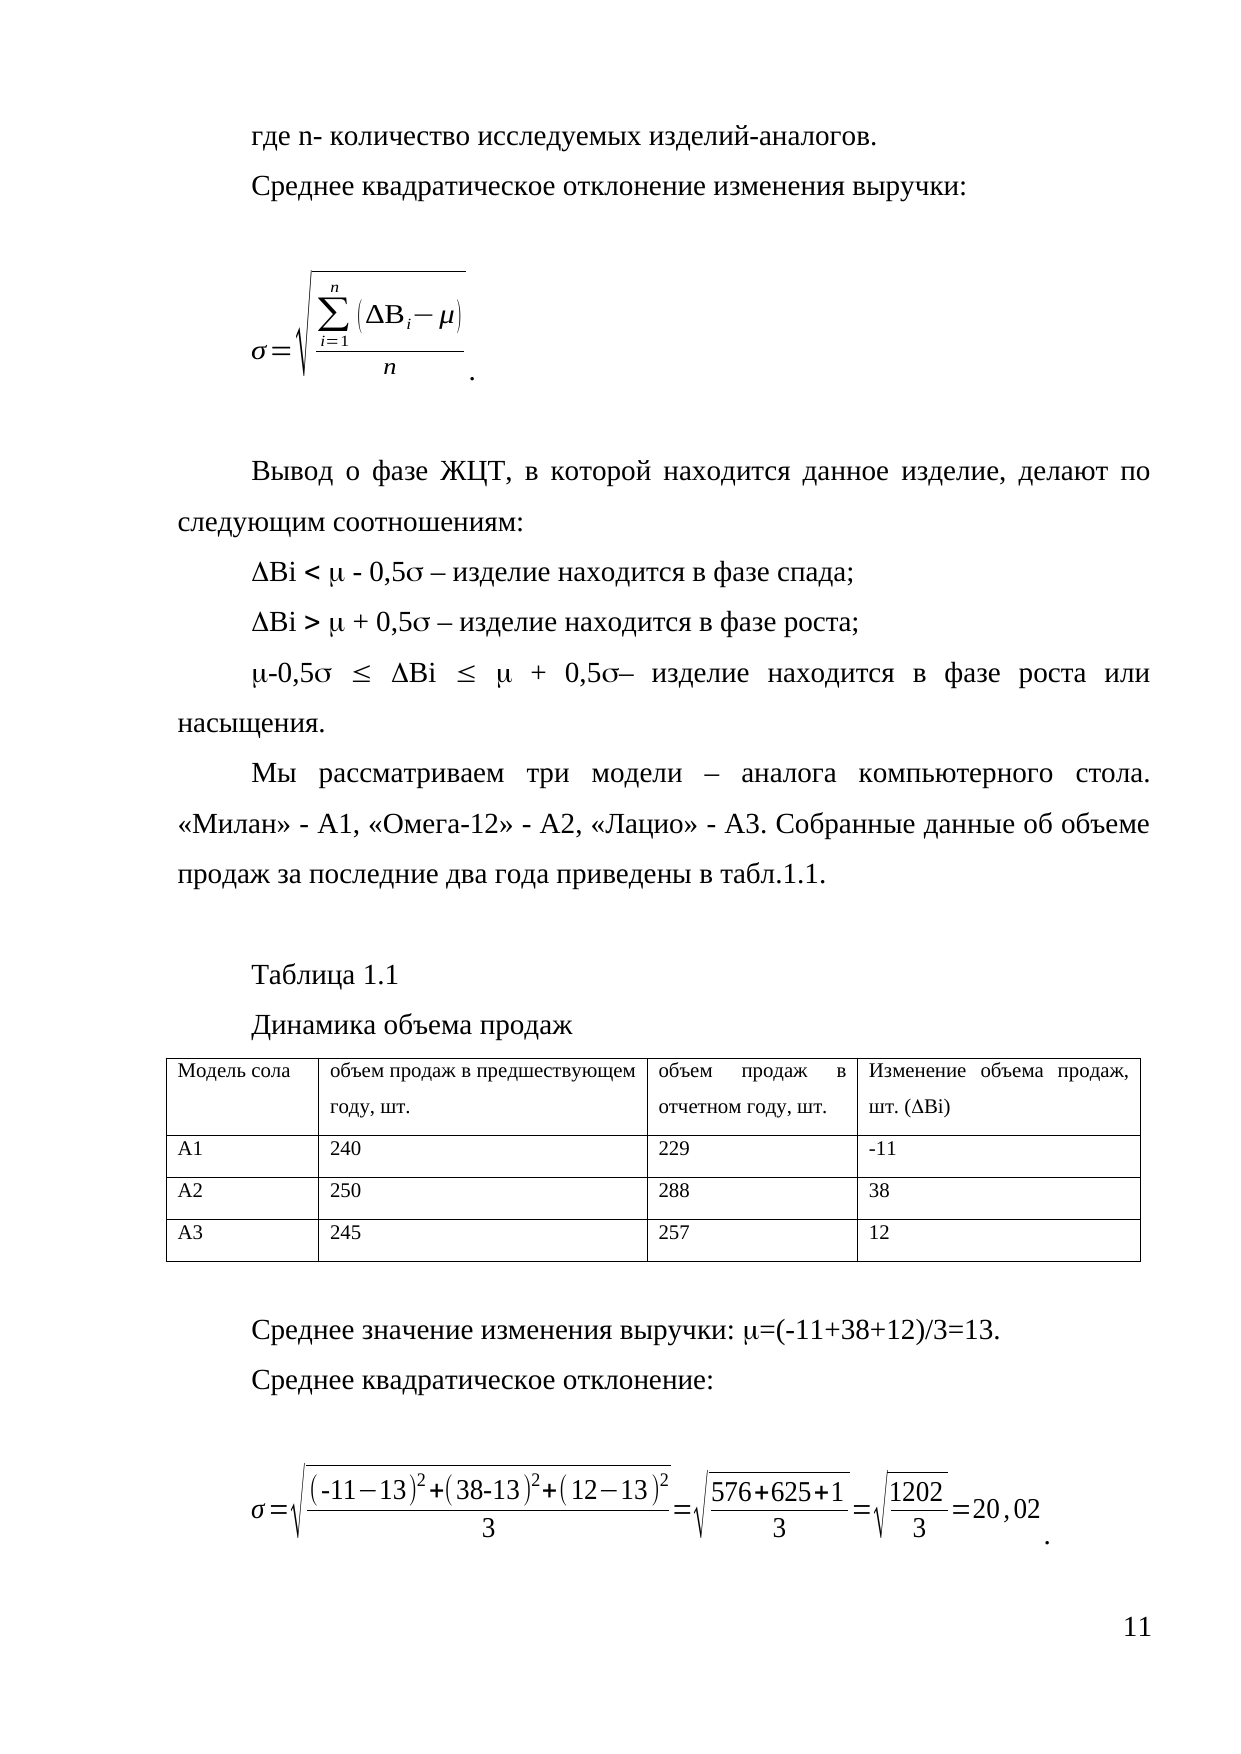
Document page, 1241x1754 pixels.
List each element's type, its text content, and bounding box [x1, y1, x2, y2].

text Bi - 0,5 – изделие находится в фазе спада; [177, 554, 1152, 588]
table_header Изменение объема продаж, шт. (Bi) [858, 1059, 1140, 1135]
text . [177, 1463, 1152, 1550]
table_cell 250 [319, 1178, 647, 1219]
table_cell А1 [167, 1136, 318, 1177]
table_cell 12 [858, 1220, 1140, 1261]
table_cell 245 [319, 1220, 647, 1261]
table_cell -11 [858, 1136, 1140, 1177]
table_cell 229 [648, 1136, 857, 1177]
text Среднее квадратическое отклонение изменения выручки: [177, 168, 1152, 202]
table_cell 240 [319, 1136, 647, 1177]
table_cell А3 [167, 1220, 318, 1261]
table_header объем продаж в отчетном году, шт. [648, 1059, 857, 1135]
text . [177, 269, 1152, 386]
text Динамика объема продаж [177, 1007, 1152, 1041]
text Вывод о фазе ЖЦТ, в которой находится данное изделие, делают по следующим соотношениям: [177, 453, 1152, 537]
text где n- количество исследуемых изделий-аналогов. [177, 118, 1152, 152]
table_cell 288 [648, 1178, 857, 1219]
table_header Модель сола [167, 1059, 318, 1135]
text Мы рассматриваем три модели – аналога компьютерного стола. «Милан» - А1, «Омега-12» - А2, «Лацио» - А3. Собранные данные об объеме продаж за последние два года приведены в табл.1.1. [177, 756, 1152, 890]
table_cell 257 [648, 1220, 857, 1261]
table_cell А2 [167, 1178, 318, 1219]
text Среднее квадратическое отклонение: [177, 1362, 1152, 1396]
table_cell 38 [858, 1178, 1140, 1219]
text Bi + 0,5 – изделие находится в фазе роста; [177, 604, 1152, 638]
text -0,5 Bi + 0,5– изделие находится в фазе роста или насыщения. [177, 655, 1152, 739]
table_header объем продаж в предшествующем году, шт. [319, 1059, 647, 1135]
text Среднее значение изменения выручки: =(-11+38+12)/3=13. [177, 1312, 1152, 1346]
text Таблица 1.1 [177, 957, 1152, 990]
